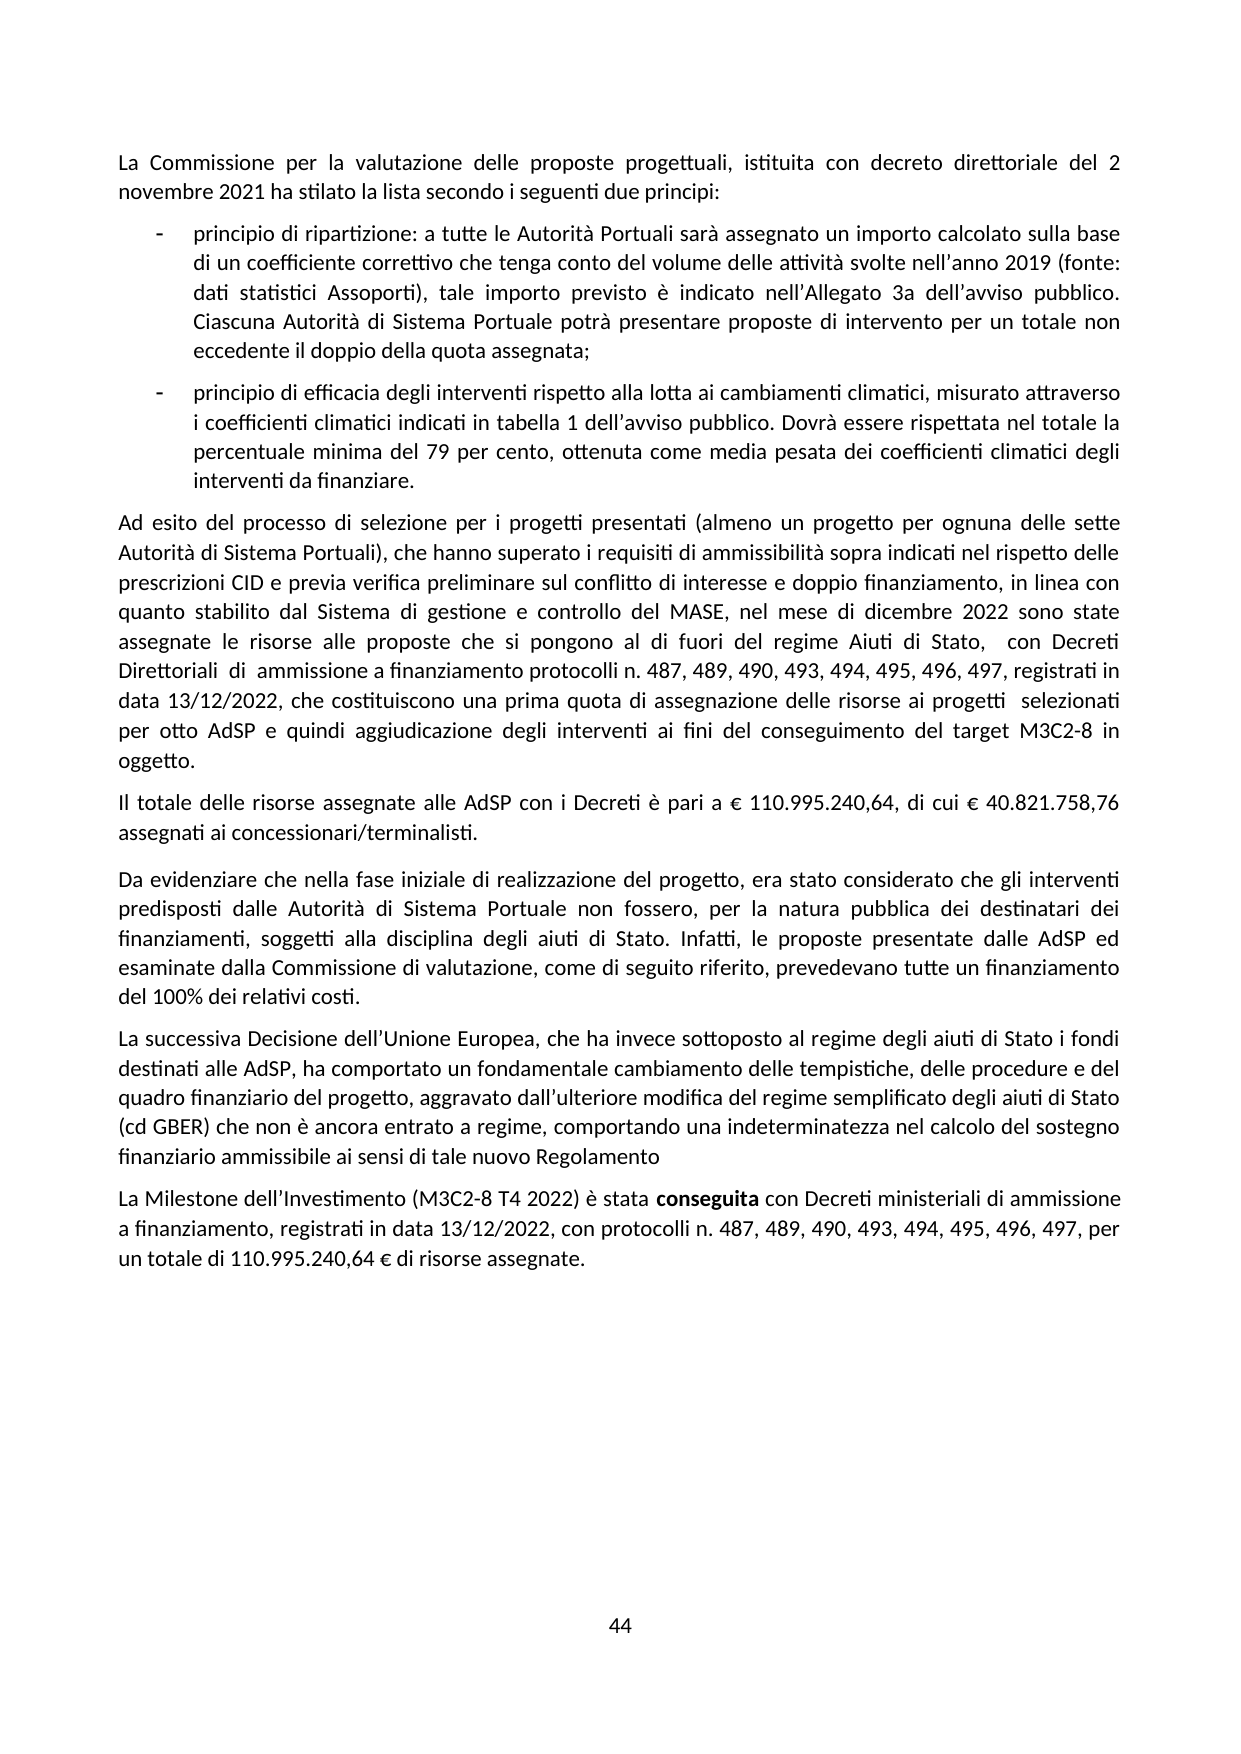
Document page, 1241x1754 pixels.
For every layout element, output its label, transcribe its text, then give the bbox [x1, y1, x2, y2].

list principio di efficacia degli interventi rispetto alla lotta ai cambiamenti climatici, misurato attraverso i coefficienti climatici indicati in tabella 1 dell’avviso pubblico. Dovrà essere rispettata nel totale la percentuale minima del 79 per cento, ottenuta come media pesata dei coefficienti climatici degli interventi da finanziare. [156, 378, 1122, 494]
text Da evidenziare che nella fase iniziale di realizzazione del progetto, era stato considerato che gli interventi predisposti dalle Autorità di Sistema Portuale non fossero, per la natura pubblica dei destinatari dei finanziamenti, soggetti alla disciplina degli aiuti di Stato. Infatti, le proposte presentate dalle AdSP ed esaminate dalla Commissione di valutazione, come di seguito riferito, prevedevano tutte un finanziamento del 100% dei relativi costi. [118, 865, 1122, 1011]
text Ad esito del processo di selezione per i progetti presentati (almeno un progetto per ognuna delle sette Autorità di Sistema Portuali), che hanno superato i requisiti di ammissibilità sopra indicati nel rispetto delle prescrizioni CID e previa verifica preliminare sul conflitto di interesse e doppio finanziamento, in linea con quanto stabilito dal Sistema di gestione e controllo del MASE, nel mese di dicembre 2022 sono state assegnate le risorse alle proposte che si pongono al di fuori del regime Aiuti di Stato, con Decreti Direttoriali di ammissione a finanziamento protocolli n. 487, 489, 490, 493, 494, 495, 496, 497, registrati in data 13/12/2022, che costituiscono una prima quota di assegnazione delle risorse ai progetti selezionati per otto AdSP e quindi aggiudicazione degli interventi ai fini del conseguimento del target M3C2-8 in oggetto. [118, 508, 1122, 774]
text La Milestone dell’Investimento (M3C2-8 T4 2022) è stata conseguita con Decreti ministeriali di ammissione a finanziamento, registrati in data 13/12/2022, con protocolli n. 487, 489, 490, 493, 494, 495, 496, 497, per un totale di 110.995.240,64 € di risorse assegnate. [118, 1184, 1122, 1272]
text La Commissione per la valutazione delle proposte progettuali, istituita con decreto direttoriale del 2 novembre 2021 ha stilato la lista secondo i seguenti due principi: [118, 148, 1122, 205]
text Il totale delle risorse assegnate alle AdSP con i Decreti è pari a € 110.995.240,64, di cui € 40.821.758,76 assegnati ai concessionari/terminalisti. [118, 788, 1122, 846]
list principio di ripartizione: a tutte le Autorità Portuali sarà assegnato un importo calcolato sulla base di un coefficiente correttivo che tenga conto del volume delle attività svolte nell’anno 2019 (fonte: dati statistici Assoporti), tale importo previsto è indicato nell’Allegato 3a dell’avviso pubblico. Ciascuna Autorità di Sistema Portuale potrà presentare proposte di intervento per un totale non eccedente il doppio della quota assegnata; [156, 219, 1122, 364]
text La successiva Decisione dell’Unione Europea, che ha invece sottoposto al regime degli aiuti di Stato i fondi destinati alle AdSP, ha comportato un fondamentale cambiamento delle tempistiche, delle procedure e del quadro finanziario del progetto, aggravato dall’ulteriore modifica del regime semplificato degli aiuti di Stato (cd GBER) che non è ancora entrato a regime, comportando una indeterminatezza nel calcolo del sostegno finanziario ammissibile ai sensi di tale nuovo Regolamento [118, 1024, 1122, 1170]
